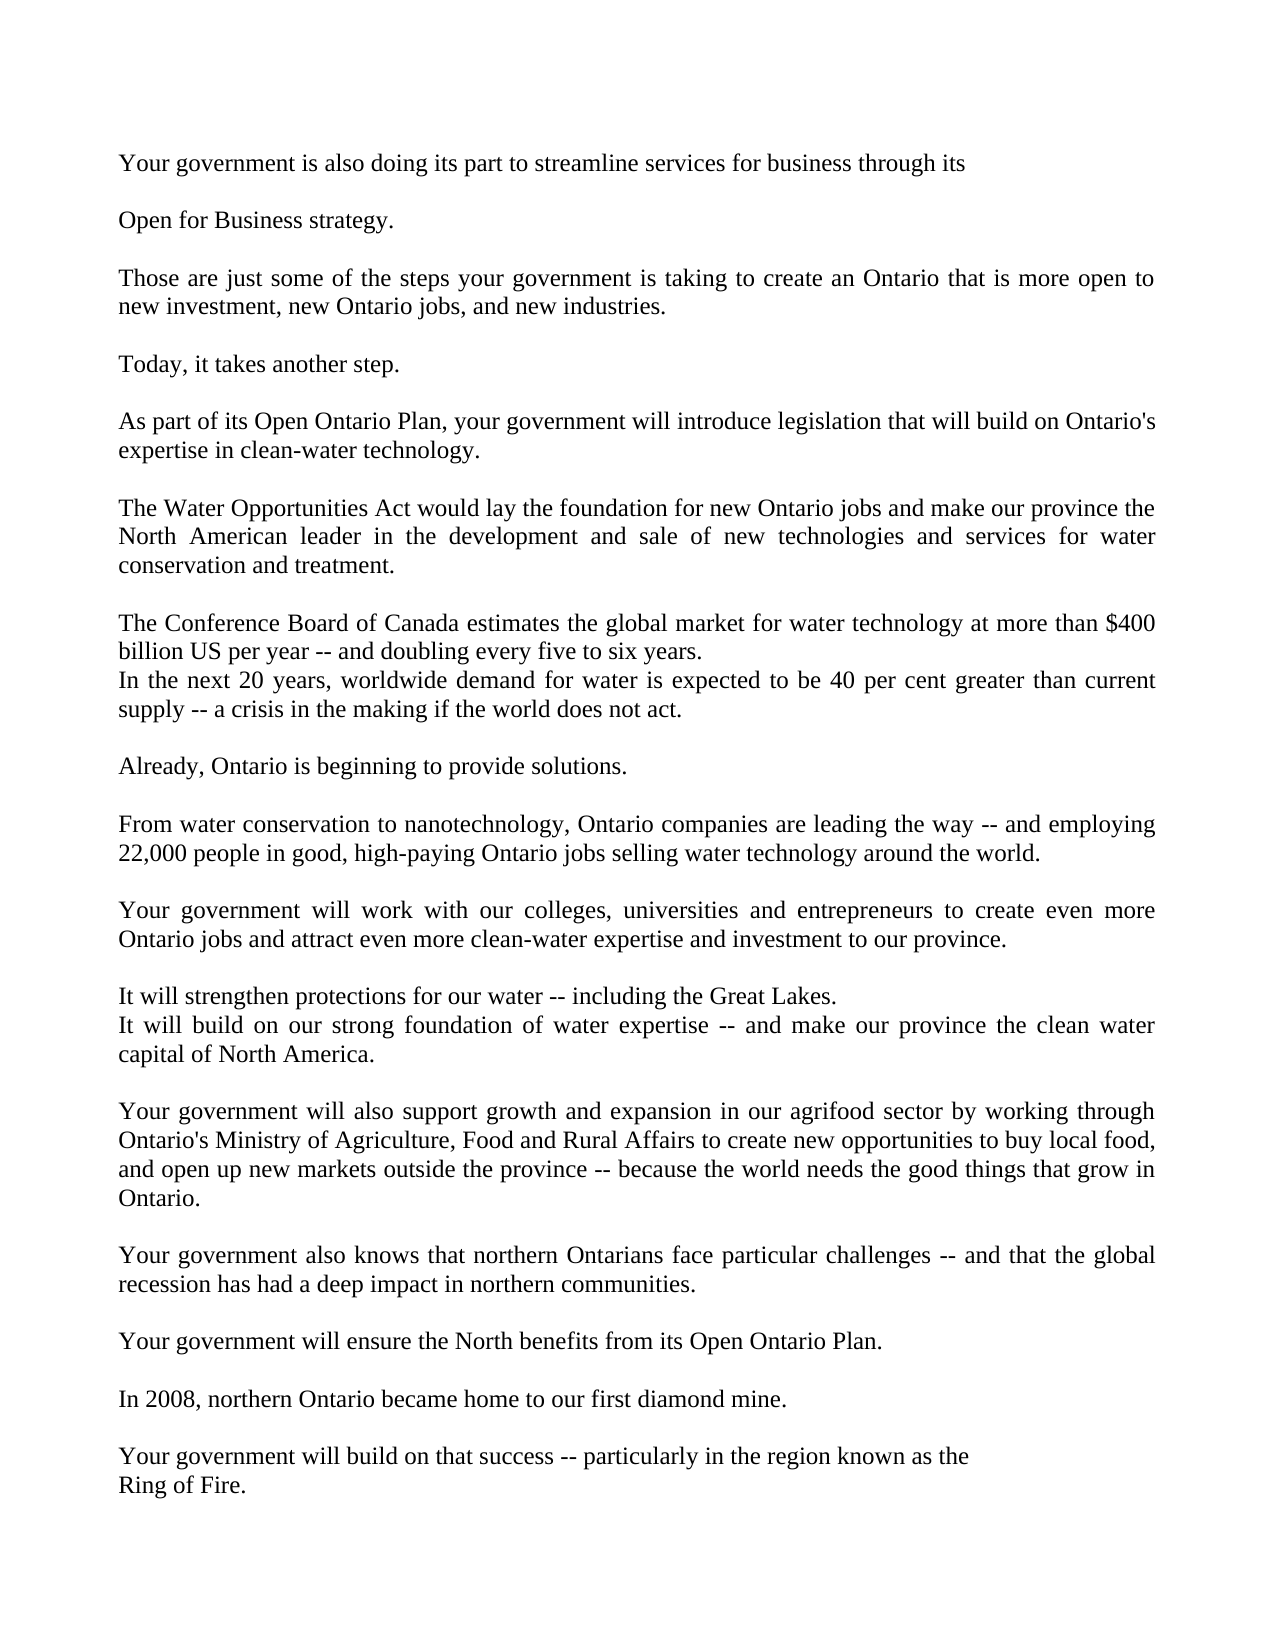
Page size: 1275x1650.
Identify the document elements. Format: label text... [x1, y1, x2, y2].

text Ring of Fire. [118, 1470, 1157, 1499]
text Today, it takes another step. [118, 349, 1157, 378]
text From water conservation to nanotechnology, Ontario companies are leading the way -- and employing 22,000 people in good, high-paying Ontario jobs selling water technology around the world. [118, 809, 1157, 866]
text Your government is also doing its part to streamline services for business through its [118, 148, 1157, 176]
text Open for Business strategy. [118, 205, 1157, 234]
text As part of its Open Ontario Plan, your government will introduce legislation that will build on Ontario's expertise in clean-water technology. [118, 406, 1157, 464]
text The Water Opportunities Act would lay the foundation for new Ontario jobs and make our province the North American leader in the development and sale of new technologies and services for water conservation and treatment. [118, 493, 1157, 579]
text Your government will also support growth and expansion in our agrifood sector by working through Ontario's Ministry of Agriculture, Food and Rural Affairs to create new opportunities to buy local food, and open up new markets outside the province -- because the world needs the good things that grow in Ontario. [118, 1096, 1157, 1211]
text The Conference Board of Canada estimates the global market for water technology at more than $400 billion US per year -- and doubling every five to six years. [118, 608, 1157, 665]
text It will strengthen protections for our water -- including the Great Lakes. [118, 981, 1157, 1010]
text Your government will work with our colleges, universities and entrepreneurs to create even more Ontario jobs and attract even more clean-water expertise and investment to our province. [118, 895, 1157, 953]
text It will build on our strong foundation of water expertise -- and make our province the clean water capital of North America. [118, 1010, 1157, 1068]
text Your government will build on that success -- particularly in the region known as the [118, 1441, 1157, 1470]
text Your government also knows that northern Ontarians face particular challenges -- and that the global recession has had a deep impact in northern communities. [118, 1240, 1157, 1298]
text Those are just some of the steps your government is taking to create an Ontario that is more open to new investment, new Ontario jobs, and new industries. [118, 263, 1157, 320]
text Already, Ontario is beginning to provide solutions. [118, 751, 1157, 780]
text Your government will ensure the North benefits from its Open Ontario Plan. [118, 1326, 1157, 1355]
text In 2008, northern Ontario became home to our first diamond mine. [118, 1384, 1157, 1413]
text In the next 20 years, worldwide demand for water is expected to be 40 per cent greater than current supply -- a crisis in the making if the world does not act. [118, 665, 1157, 723]
